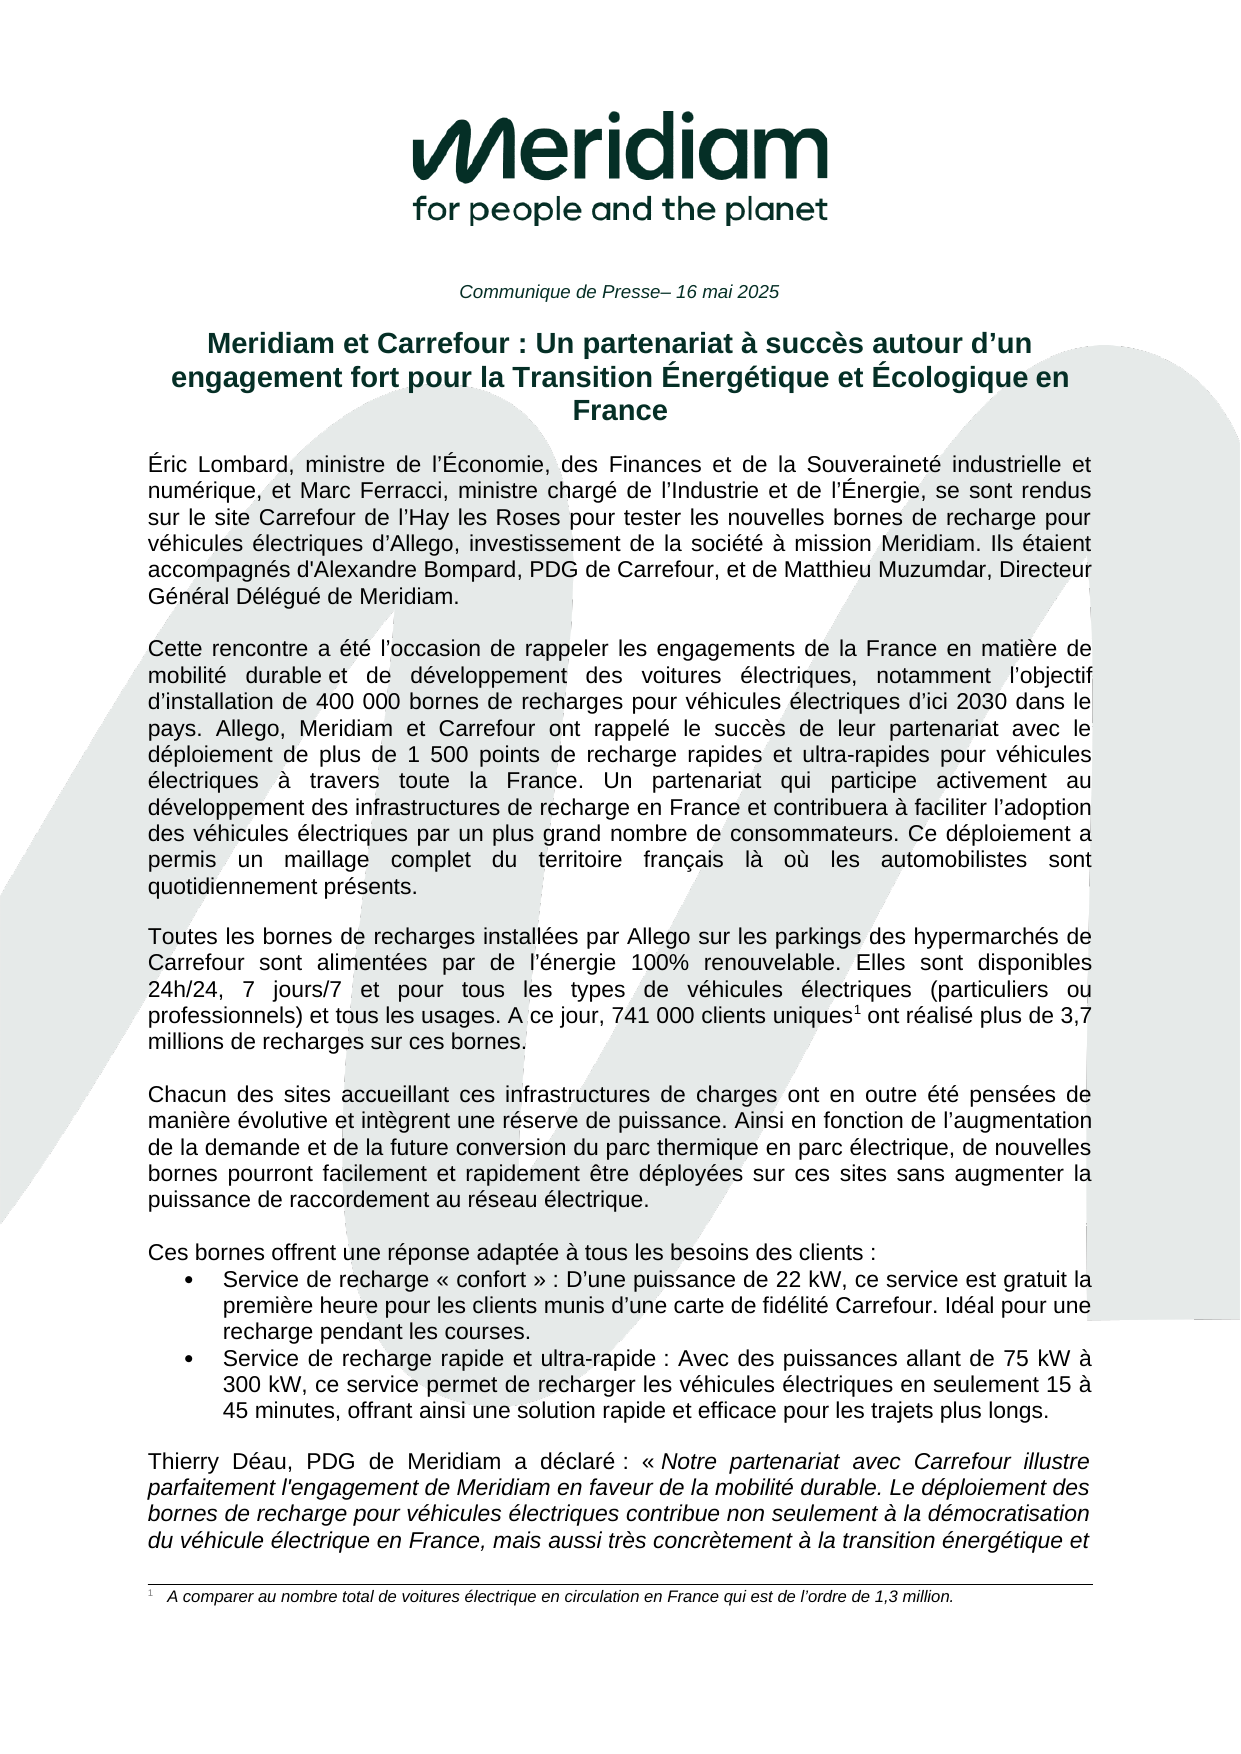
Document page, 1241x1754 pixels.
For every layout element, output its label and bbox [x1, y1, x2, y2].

picture [975, 345, 982, 351]
picture [272, 345, 279, 351]
picture [541, 345, 550, 350]
picture [412, 111, 828, 226]
picture [0, 345, 1240, 1407]
